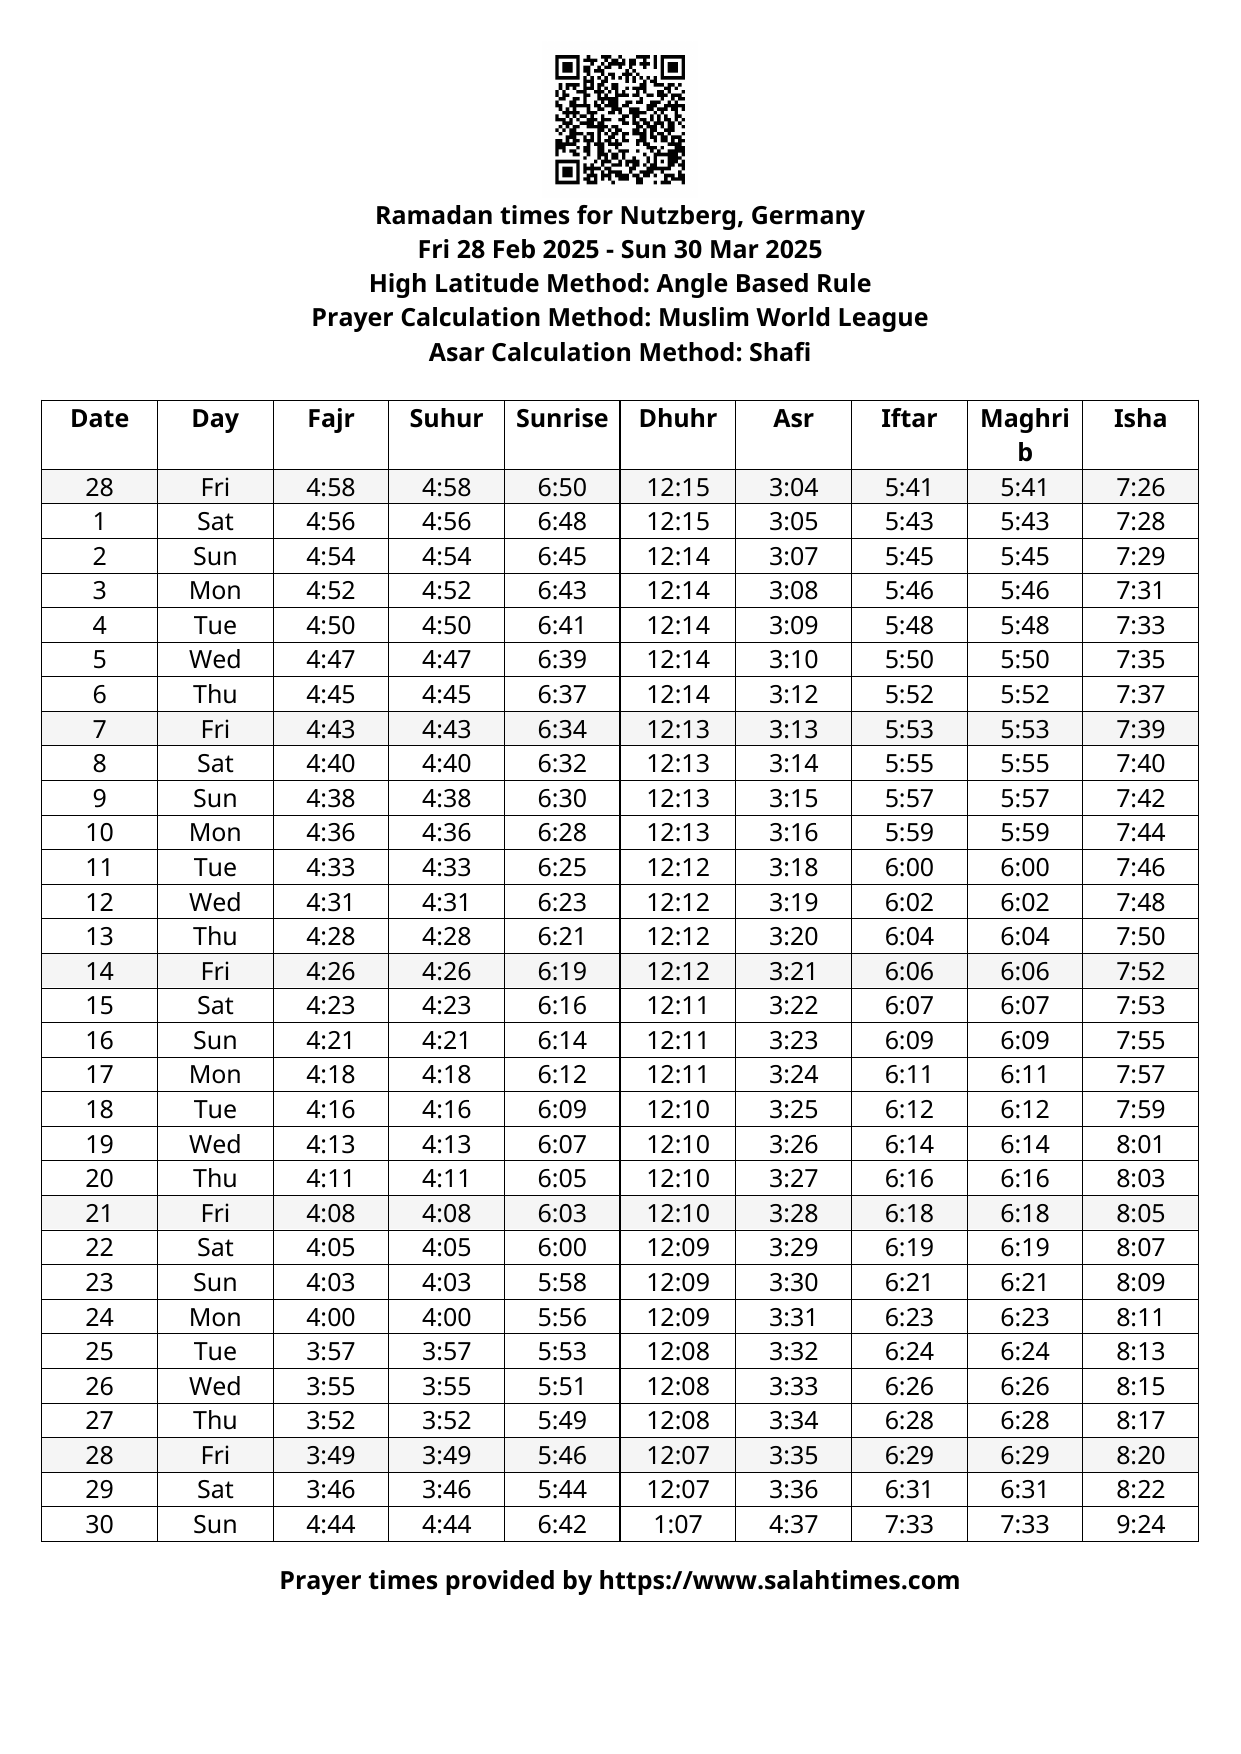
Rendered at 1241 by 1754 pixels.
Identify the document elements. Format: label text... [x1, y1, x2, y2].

table_cell 4:43 [389, 712, 504, 745]
table_cell 5:52 [852, 677, 967, 711]
table_cell 6:07 [968, 989, 1082, 1022]
table_cell 6:28 [852, 1404, 967, 1437]
table_cell Sat [158, 1473, 273, 1506]
table_cell 4 [42, 608, 157, 642]
table_cell 3:22 [736, 989, 851, 1022]
table_cell 7:52 [1083, 954, 1198, 987]
table_cell 27 [42, 1404, 157, 1437]
table_cell 6:21 [968, 1265, 1082, 1299]
table_cell 7:40 [1083, 746, 1198, 780]
table_cell 7:59 [1083, 1092, 1198, 1126]
table_cell 7:48 [1083, 885, 1198, 918]
table_cell 6:05 [505, 1161, 619, 1195]
table_cell 3:19 [736, 885, 851, 918]
table_cell 6:21 [852, 1265, 967, 1299]
table_cell Sun [158, 781, 273, 814]
table_header Maghrib [968, 401, 1082, 469]
table_cell 3:52 [389, 1404, 504, 1437]
table_header Dhuhr [621, 401, 735, 469]
table_cell 3 [42, 574, 157, 607]
text Prayer Calculation Method: Muslim World League [42, 300, 1198, 334]
table_cell Wed [158, 643, 273, 676]
table_cell 6:24 [968, 1334, 1082, 1368]
table_cell 12:11 [621, 1023, 735, 1057]
table_cell 4:58 [389, 470, 504, 503]
table_cell 12:12 [621, 885, 735, 918]
table_cell 6:00 [505, 1231, 619, 1264]
table_cell Mon [158, 574, 273, 607]
text Asar Calculation Method: Shafi [42, 334, 1198, 368]
table_cell 6:04 [852, 919, 967, 953]
table_cell 4:26 [389, 954, 504, 987]
table_cell 8:03 [1083, 1161, 1198, 1195]
table_cell Wed [158, 1369, 273, 1402]
table_cell 3:09 [736, 608, 851, 642]
table_cell 4:37 [736, 1507, 851, 1541]
table_cell 12:14 [621, 574, 735, 607]
table_cell 4:08 [274, 1196, 388, 1229]
table_cell 4:03 [274, 1265, 388, 1299]
table_cell 4:03 [389, 1265, 504, 1299]
table_cell 3:25 [736, 1092, 851, 1126]
table_cell 17 [42, 1058, 157, 1091]
table_cell 12:07 [621, 1438, 735, 1472]
table_cell 3:57 [274, 1334, 388, 1368]
table_cell 6:07 [505, 1127, 619, 1160]
table_cell 12:09 [621, 1300, 735, 1333]
table_header Day [158, 401, 273, 469]
table_cell 12:10 [621, 1161, 735, 1195]
table_cell 7:29 [1083, 539, 1198, 572]
table_cell 4:36 [274, 816, 388, 849]
table_cell 6:29 [968, 1438, 1082, 1472]
table_cell 3:05 [736, 504, 851, 538]
table_cell 12:08 [621, 1334, 735, 1368]
table_cell 6:23 [505, 885, 619, 918]
table_cell 6:25 [505, 850, 619, 884]
table_cell 7:44 [1083, 816, 1198, 849]
table_cell 5:48 [852, 608, 967, 642]
table_cell 6:12 [852, 1092, 967, 1126]
table_cell 5:48 [968, 608, 1082, 642]
table_cell 12:14 [621, 539, 735, 572]
table_cell 3:35 [736, 1438, 851, 1472]
table_cell 7:26 [1083, 470, 1198, 503]
table_cell 4:50 [274, 608, 388, 642]
table_cell 8:17 [1083, 1404, 1198, 1437]
table_cell 3:24 [736, 1058, 851, 1091]
table_cell 8:20 [1083, 1438, 1198, 1472]
table_cell Sat [158, 504, 273, 538]
table_cell 3:23 [736, 1023, 851, 1057]
table_cell 6:50 [505, 470, 619, 503]
table_cell 4:26 [274, 954, 388, 987]
table_cell 7:33 [1083, 608, 1198, 642]
table_cell 5:57 [852, 781, 967, 814]
table_cell 9 [42, 781, 157, 814]
table_header Isha [1083, 401, 1198, 469]
table_cell 5:44 [505, 1473, 619, 1506]
table_cell 6:34 [505, 712, 619, 745]
table_cell 6:16 [852, 1161, 967, 1195]
table_cell 6:30 [505, 781, 619, 814]
table_cell 3:26 [736, 1127, 851, 1160]
table_cell 3:46 [389, 1473, 504, 1506]
table_cell 4:21 [389, 1023, 504, 1057]
table_cell 6:09 [505, 1092, 619, 1126]
table_cell 3:28 [736, 1196, 851, 1229]
table_cell 7:42 [1083, 781, 1198, 814]
table_cell 3:07 [736, 539, 851, 572]
table_cell 3:27 [736, 1161, 851, 1195]
table_cell Sat [158, 746, 273, 780]
table_cell 5:46 [968, 574, 1082, 607]
table_cell 8:05 [1083, 1196, 1198, 1229]
table_cell 5:52 [968, 677, 1082, 711]
table_cell 5:43 [968, 504, 1082, 538]
table_cell 4:28 [389, 919, 504, 953]
table_cell 6:11 [852, 1058, 967, 1091]
table_cell 6 [42, 677, 157, 711]
table_cell 12:10 [621, 1127, 735, 1160]
table_cell 6:23 [968, 1300, 1082, 1333]
table_cell 6:28 [968, 1404, 1082, 1437]
table_cell 6:07 [852, 989, 967, 1022]
table_cell 4:16 [274, 1092, 388, 1126]
table_cell 4:11 [274, 1161, 388, 1195]
table_cell 3:08 [736, 574, 851, 607]
table_cell Tue [158, 608, 273, 642]
table_cell 4:54 [389, 539, 504, 572]
table_cell 18 [42, 1092, 157, 1126]
table_header Asr [736, 401, 851, 469]
table_header Fajr [274, 401, 388, 469]
table_cell 6:19 [505, 954, 619, 987]
table_cell 6:04 [968, 919, 1082, 953]
table_cell 4:40 [389, 746, 504, 780]
table_cell 3:33 [736, 1369, 851, 1402]
table_cell 3:31 [736, 1300, 851, 1333]
table_cell 6:19 [852, 1231, 967, 1264]
table_cell 4:45 [389, 677, 504, 711]
table_cell 6:14 [968, 1127, 1082, 1160]
table_cell 8:15 [1083, 1369, 1198, 1402]
table_cell 4:52 [389, 574, 504, 607]
table_cell 4:45 [274, 677, 388, 711]
table_cell 6:02 [852, 885, 967, 918]
table_cell 4:00 [389, 1300, 504, 1333]
table_cell 28 [42, 470, 157, 503]
table_cell 12:07 [621, 1473, 735, 1506]
table_cell 4:21 [274, 1023, 388, 1057]
table_cell 15 [42, 989, 157, 1022]
table_cell 4:36 [389, 816, 504, 849]
table_cell 5:46 [852, 574, 967, 607]
table_cell Sun [158, 1507, 273, 1541]
table_cell 4:56 [274, 504, 388, 538]
table_cell 12 [42, 885, 157, 918]
table_cell 6:26 [852, 1369, 967, 1402]
table_header Sunrise [505, 401, 619, 469]
table_cell 4:28 [274, 919, 388, 953]
table_cell 12:14 [621, 677, 735, 711]
table_cell 6:16 [505, 989, 619, 1022]
table_cell 6:14 [852, 1127, 967, 1160]
table_cell 6:12 [505, 1058, 619, 1091]
table_cell 4:33 [389, 850, 504, 884]
table_cell 6:00 [968, 850, 1082, 884]
table_cell 7:35 [1083, 643, 1198, 676]
table_cell 3:21 [736, 954, 851, 987]
table_cell 4:23 [274, 989, 388, 1022]
table_cell 3:13 [736, 712, 851, 745]
table_cell 3:49 [274, 1438, 388, 1472]
table_cell 4:43 [274, 712, 388, 745]
table_cell 23 [42, 1265, 157, 1299]
table_cell Sun [158, 539, 273, 572]
table_cell Wed [158, 1127, 273, 1160]
table_header Date [42, 401, 157, 469]
table_cell 7:46 [1083, 850, 1198, 884]
table_cell 6:32 [505, 746, 619, 780]
table_cell 12:15 [621, 504, 735, 538]
table_cell 2 [42, 539, 157, 572]
table_cell Thu [158, 1161, 273, 1195]
table_cell 4:31 [274, 885, 388, 918]
table_cell 6:18 [968, 1196, 1082, 1229]
table_cell 6:37 [505, 677, 619, 711]
table_cell 25 [42, 1334, 157, 1368]
table_cell 4:13 [274, 1127, 388, 1160]
table_cell 12:10 [621, 1092, 735, 1126]
table_cell 5:50 [968, 643, 1082, 676]
table_cell 4:31 [389, 885, 504, 918]
table_cell 12:13 [621, 712, 735, 745]
table_cell 12:12 [621, 954, 735, 987]
table_cell 29 [42, 1473, 157, 1506]
table_cell Sun [158, 1023, 273, 1057]
table_cell 3:15 [736, 781, 851, 814]
table_cell 8:09 [1083, 1265, 1198, 1299]
table_cell 7:37 [1083, 677, 1198, 711]
table_cell 5:56 [505, 1300, 619, 1333]
table_cell 6:02 [968, 885, 1082, 918]
table_cell 4:00 [274, 1300, 388, 1333]
table_cell 3:30 [736, 1265, 851, 1299]
table_cell 12:09 [621, 1265, 735, 1299]
table_cell 12:12 [621, 919, 735, 953]
table_cell 3:32 [736, 1334, 851, 1368]
table_cell 6:26 [968, 1369, 1082, 1402]
table_cell 7:31 [1083, 574, 1198, 607]
table_cell 6:09 [968, 1023, 1082, 1057]
table_cell 12:10 [621, 1196, 735, 1229]
table_cell 3:14 [736, 746, 851, 780]
table_cell Thu [158, 1404, 273, 1437]
table_cell 5:49 [505, 1404, 619, 1437]
table_cell 5:50 [852, 643, 967, 676]
table_cell 3:34 [736, 1404, 851, 1437]
table_header Iftar [852, 401, 967, 469]
table_cell 5:57 [968, 781, 1082, 814]
table_cell 4:38 [389, 781, 504, 814]
table_cell 4:52 [274, 574, 388, 607]
table_cell 13 [42, 919, 157, 953]
table_cell 3:55 [274, 1369, 388, 1402]
table_cell 5:58 [505, 1265, 619, 1299]
table_cell Fri [158, 712, 273, 745]
table_cell Sat [158, 1231, 273, 1264]
table_cell 10 [42, 816, 157, 849]
table_cell 5:55 [968, 746, 1082, 780]
table_cell 6:48 [505, 504, 619, 538]
table_cell 5:43 [852, 504, 967, 538]
table_cell 6:23 [852, 1300, 967, 1333]
table_cell 9:24 [1083, 1507, 1198, 1541]
table_cell 5:41 [968, 470, 1082, 503]
table_cell 5:53 [968, 712, 1082, 745]
table_cell 8:22 [1083, 1473, 1198, 1506]
table_cell 14 [42, 954, 157, 987]
table_cell 4:58 [274, 470, 388, 503]
table_cell 8:13 [1083, 1334, 1198, 1368]
table_cell 6:39 [505, 643, 619, 676]
table_cell 6:24 [852, 1334, 967, 1368]
table_cell 12:11 [621, 989, 735, 1022]
table_cell 6:09 [852, 1023, 967, 1057]
table_cell Thu [158, 677, 273, 711]
table_cell 4:05 [389, 1231, 504, 1264]
table_cell 4:08 [389, 1196, 504, 1229]
table_cell Sun [158, 1265, 273, 1299]
table_cell 12:15 [621, 470, 735, 503]
table_cell 6:14 [505, 1023, 619, 1057]
table_cell 6:31 [852, 1473, 967, 1506]
table_cell 7 [42, 712, 157, 745]
table_cell 4:33 [274, 850, 388, 884]
table_cell 3:12 [736, 677, 851, 711]
table_cell 3:55 [389, 1369, 504, 1402]
table_cell 6:28 [505, 816, 619, 849]
table_cell 6:21 [505, 919, 619, 953]
table_cell 12:13 [621, 781, 735, 814]
table_cell 6:29 [852, 1438, 967, 1472]
picture [542, 41, 699, 198]
table_cell 19 [42, 1127, 157, 1160]
table_cell 4:54 [274, 539, 388, 572]
table_cell 4:16 [389, 1092, 504, 1126]
text High Latitude Method: Angle Based Rule [42, 266, 1198, 300]
table_header Suhur [389, 401, 504, 469]
text Prayer times provided by https://www.salahtimes.com [42, 1563, 1198, 1597]
table_cell Fri [158, 1196, 273, 1229]
table_cell 3:36 [736, 1473, 851, 1506]
table_cell 3:29 [736, 1231, 851, 1264]
table_cell Tue [158, 1092, 273, 1126]
table_cell 6:03 [505, 1196, 619, 1229]
table_cell 4:56 [389, 504, 504, 538]
table_cell 6:45 [505, 539, 619, 572]
table_cell 6:19 [968, 1231, 1082, 1264]
table_cell 6:06 [852, 954, 967, 987]
table_cell 12:08 [621, 1369, 735, 1402]
table_cell 7:50 [1083, 919, 1198, 953]
table_cell 5:45 [968, 539, 1082, 572]
table_cell 4:40 [274, 746, 388, 780]
table_cell 4:47 [389, 643, 504, 676]
table_cell 11 [42, 850, 157, 884]
table_cell 6:31 [968, 1473, 1082, 1506]
table_cell 6:43 [505, 574, 619, 607]
table_cell 5 [42, 643, 157, 676]
table_cell 24 [42, 1300, 157, 1333]
table_cell Thu [158, 919, 273, 953]
table_cell 4:50 [389, 608, 504, 642]
table_cell 4:44 [274, 1507, 388, 1541]
table_cell Fri [158, 470, 273, 503]
table_cell 6:18 [852, 1196, 967, 1229]
table_cell 4:23 [389, 989, 504, 1022]
table_cell 3:20 [736, 919, 851, 953]
table_cell 3:10 [736, 643, 851, 676]
table_cell 6:00 [852, 850, 967, 884]
table_cell 1:07 [621, 1507, 735, 1541]
table_cell 7:55 [1083, 1023, 1198, 1057]
table_cell 5:53 [852, 712, 967, 745]
table_cell Tue [158, 1334, 273, 1368]
table_cell 3:49 [389, 1438, 504, 1472]
table_cell 12:08 [621, 1404, 735, 1437]
table_cell 8:11 [1083, 1300, 1198, 1333]
table_cell 3:18 [736, 850, 851, 884]
table_cell 12:14 [621, 608, 735, 642]
table_cell 4:05 [274, 1231, 388, 1264]
table_cell 5:59 [968, 816, 1082, 849]
table_cell 4:18 [389, 1058, 504, 1091]
table_cell 12:09 [621, 1231, 735, 1264]
table_cell 4:18 [274, 1058, 388, 1091]
table_cell 12:13 [621, 746, 735, 780]
table_cell 20 [42, 1161, 157, 1195]
table_cell 4:44 [389, 1507, 504, 1541]
table_cell 6:42 [505, 1507, 619, 1541]
table_cell Mon [158, 1058, 273, 1091]
table_cell 4:11 [389, 1161, 504, 1195]
table_cell 1 [42, 504, 157, 538]
table_cell 3:46 [274, 1473, 388, 1506]
table_cell 12:13 [621, 816, 735, 849]
table_cell 4:13 [389, 1127, 504, 1160]
table_cell 30 [42, 1507, 157, 1541]
table_cell 5:45 [852, 539, 967, 572]
table_cell 3:57 [389, 1334, 504, 1368]
table_cell 22 [42, 1231, 157, 1264]
table_cell 26 [42, 1369, 157, 1402]
table_cell 8:01 [1083, 1127, 1198, 1160]
table_cell 8 [42, 746, 157, 780]
table_cell 5:46 [505, 1438, 619, 1472]
table_cell 5:53 [505, 1334, 619, 1368]
table_cell Sat [158, 989, 273, 1022]
table_cell 12:11 [621, 1058, 735, 1091]
table_cell 7:28 [1083, 504, 1198, 538]
table_cell 4:47 [274, 643, 388, 676]
table_cell Tue [158, 850, 273, 884]
table_cell 6:16 [968, 1161, 1082, 1195]
table_cell 12:14 [621, 643, 735, 676]
table_cell 28 [42, 1438, 157, 1472]
table_cell 6:06 [968, 954, 1082, 987]
table_cell 16 [42, 1023, 157, 1057]
table_cell 6:41 [505, 608, 619, 642]
table_cell 6:12 [968, 1092, 1082, 1126]
table_cell 21 [42, 1196, 157, 1229]
table_cell 7:39 [1083, 712, 1198, 745]
table_cell 12:12 [621, 850, 735, 884]
table_cell 8:07 [1083, 1231, 1198, 1264]
table_cell Fri [158, 954, 273, 987]
table_cell 7:53 [1083, 989, 1198, 1022]
text Fri 28 Feb 2025 - Sun 30 Mar 2025 [42, 232, 1198, 266]
table_cell 6:11 [968, 1058, 1082, 1091]
table_cell Fri [158, 1438, 273, 1472]
table_cell 7:57 [1083, 1058, 1198, 1091]
table_cell 7:33 [852, 1507, 967, 1541]
table_cell 5:51 [505, 1369, 619, 1402]
table_cell 3:52 [274, 1404, 388, 1437]
text Ramadan times for Nutzberg, Germany [42, 198, 1198, 232]
table_cell 5:59 [852, 816, 967, 849]
table_cell Wed [158, 885, 273, 918]
table_cell 7:33 [968, 1507, 1082, 1541]
table_cell 3:16 [736, 816, 851, 849]
table_cell 3:04 [736, 470, 851, 503]
table_cell Mon [158, 1300, 273, 1333]
table_cell 4:38 [274, 781, 388, 814]
table_cell Mon [158, 816, 273, 849]
table_cell 5:41 [852, 470, 967, 503]
table_cell 5:55 [852, 746, 967, 780]
